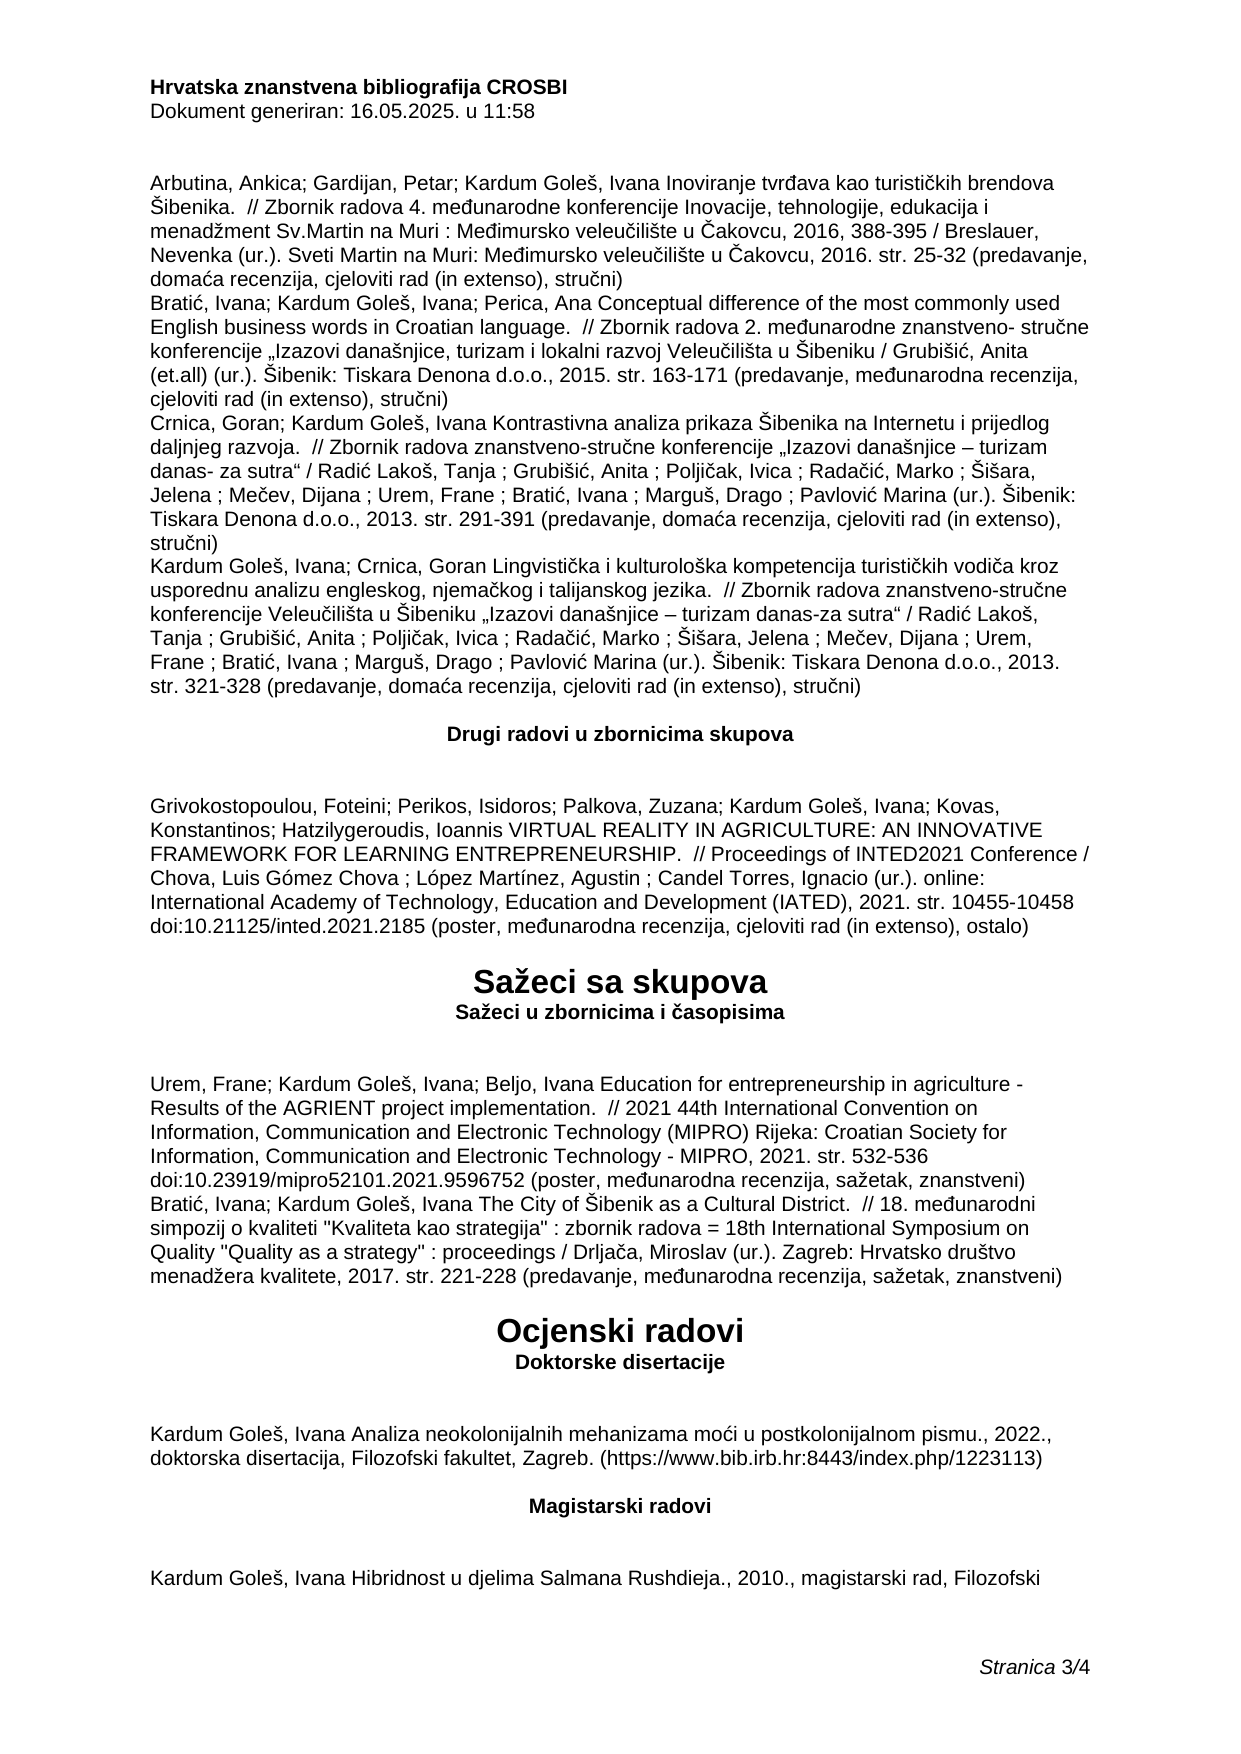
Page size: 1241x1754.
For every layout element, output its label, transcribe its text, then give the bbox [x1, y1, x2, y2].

subtitle Sažeci sa skupova [150, 962, 1090, 1000]
text Arbutina, Ankica; Gardijan, Petar; Kardum Goleš, Ivana [150, 171, 1090, 291]
text Grivokostopoulou, Foteini; Perikos, Isidoros; Palkova, Zuzana; Kardum Goleš, Ivana; Kovas, Konstantinos; Hatzilygeroudis, Ioannis [150, 794, 1090, 938]
subtitle Ocjenski radovi [150, 1312, 1090, 1350]
text Crnica, Goran; Kardum Goleš, Ivana [150, 411, 1090, 554]
text Kardum Goleš, Ivana [150, 1566, 1090, 1589]
text Bratić, Ivana; Kardum Goleš, Ivana [150, 1192, 1090, 1288]
subtitle Magistarski radovi [150, 1494, 1090, 1518]
text Bratić, Ivana; Kardum Goleš, Ivana; Perica, Ana [150, 291, 1090, 411]
text Kardum Goleš, Ivana [150, 1422, 1090, 1470]
text Urem, Frane; Kardum Goleš, Ivana; Beljo, Ivana [150, 1072, 1090, 1192]
subtitle Sažeci u zbornicima i časopisima [150, 1000, 1090, 1024]
subtitle Drugi radovi u zbornicima skupova [150, 722, 1090, 746]
text Kardum Goleš, Ivana; Crnica, Goran [150, 554, 1090, 698]
subtitle Doktorske disertacije [150, 1350, 1090, 1374]
